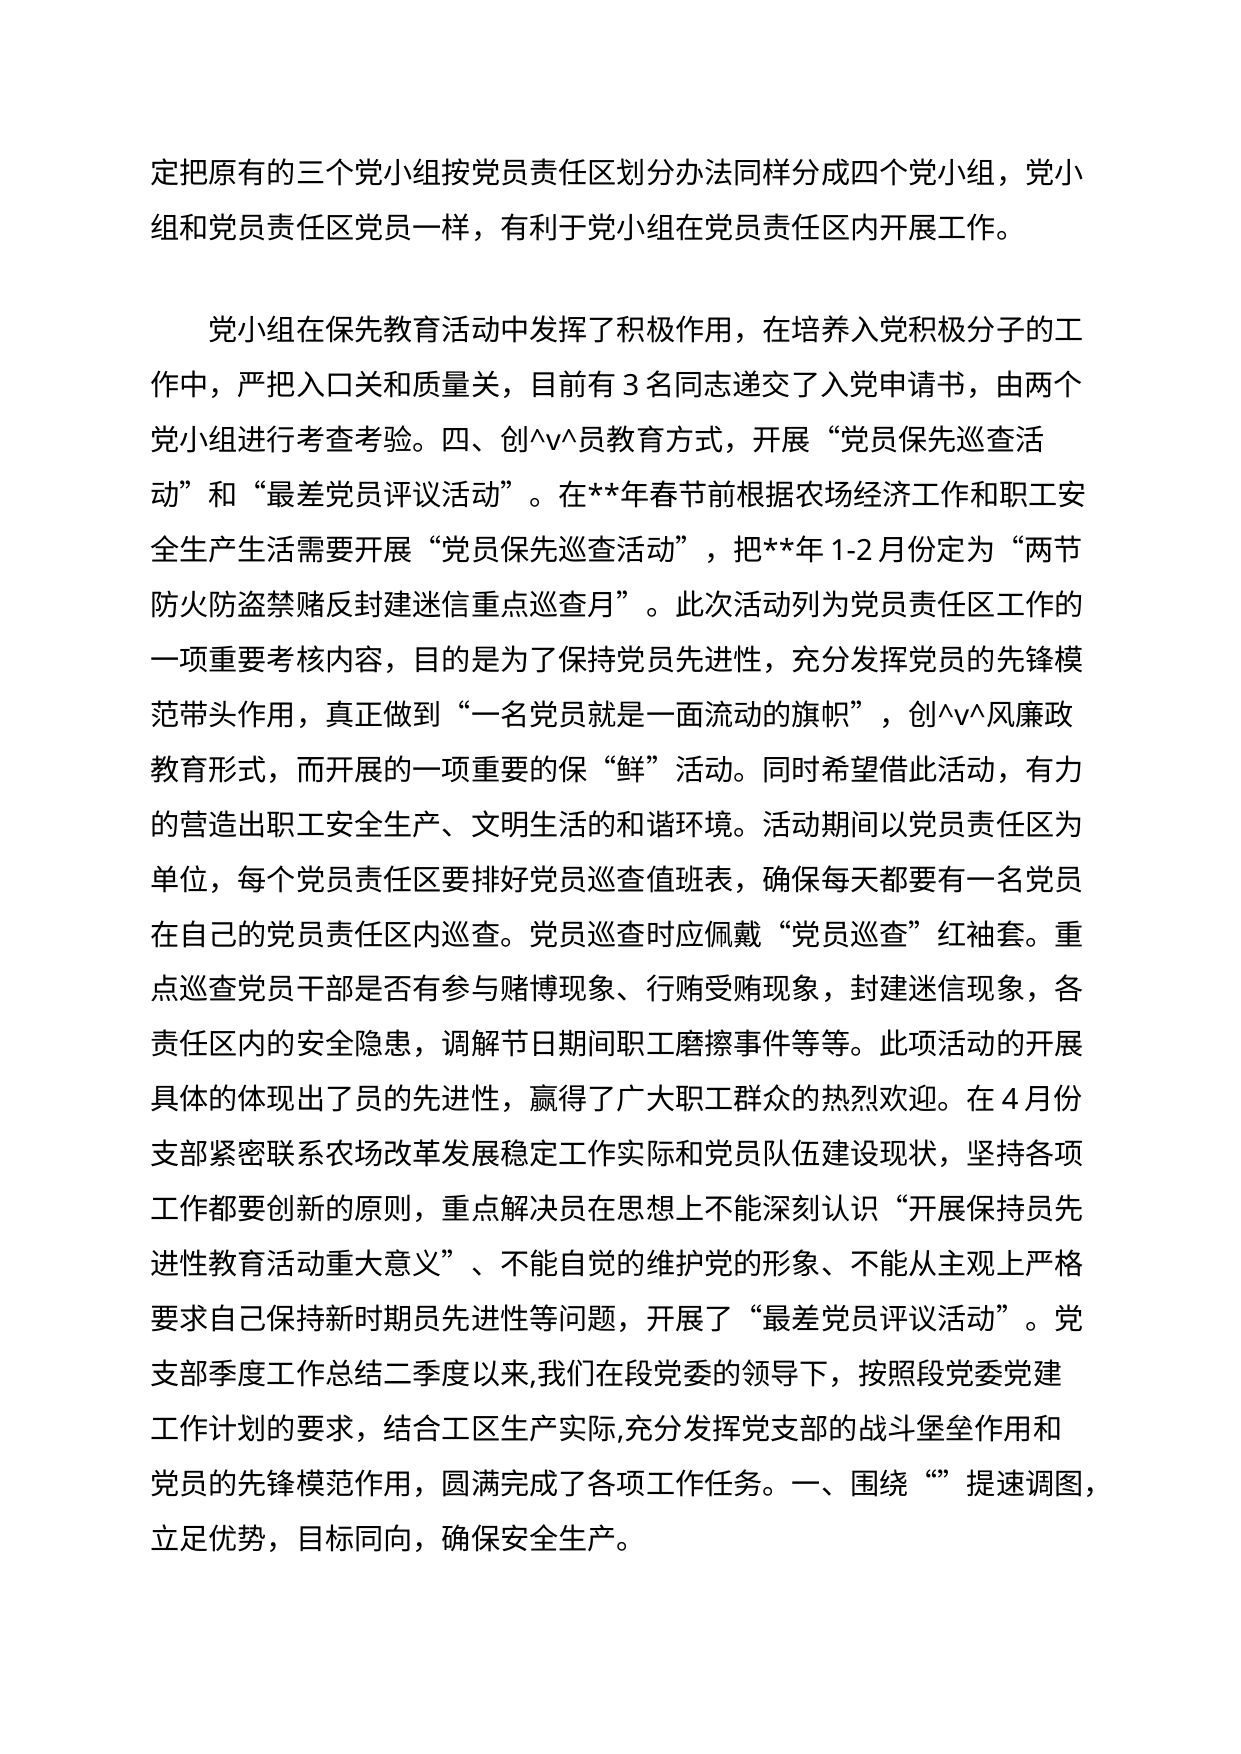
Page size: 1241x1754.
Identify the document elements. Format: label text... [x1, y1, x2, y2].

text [150, 150, 1090, 247]
text 党小组在保先教育活动中发挥了积极作用，在培养入党积极分子的工作中，严把入口关和质量关，目前有3名同志递交了入党申请书，由两个党小组进行考查考验。四、创^v^员教育方式，开展“党员保先巡查活动”和“最差党员评议活动”。在**年春节前根据农场经济工作和职工安全生产生活需要开展“党员保先巡查活动”，把**年1-2月份定为“两节防火防盗禁赌反封建迷信重点巡查月”。此次活动列为党员责任区工作的一项重要考核内容，目的是为了保持党员先进性，充分发挥党员的先锋模范带头作用，真正做到“一名党员就是一面流动的旗帜”，创^v^风廉政教育形式，而开展的一项重要的保“鲜”活动。同时希望借此活动，有力的营造出职工安全生产、文明生活的和谐环境。活动期间以党员责任区为单位，每个党员责任区要排好党员巡查值班表，确保每天都要有一名党员在自己的党员责任区内巡查。党员巡查时应佩戴“党员巡查”红袖套。重点巡查党员干部是否有参与赌博现象、行贿受贿现象，封建迷信现象，各责任区内的安全隐患，调解节日期间职工磨擦事件等等。此项活动的开展具体的体现出了员的先进性，赢得了广大职工群众的热烈欢迎。在4月份支部紧密联系农场改革发展稳定工作实际和党员队伍建设现状，坚持各项工作都要创新的原则，重点解决员在思想上不能深刻认识“开展保持员先进性教育活动重大意义”、不能自觉的维护党的形象、不能从主观上严格要求自己保持新时期员先进性等问题，开展了“最差党员评议活动”。党支部季度工作总结二季度以来,我们在段党委的领导下，按照段党委党建工作计划的要求，结合工区生产实际,充分发挥党支部的战斗堡垒作用和党员的先锋模范作用，圆满完成了各项工作任务。一、围绕“”提速调图，立足优势，目标同向，确保安全生产。 [150, 307, 1090, 1557]
